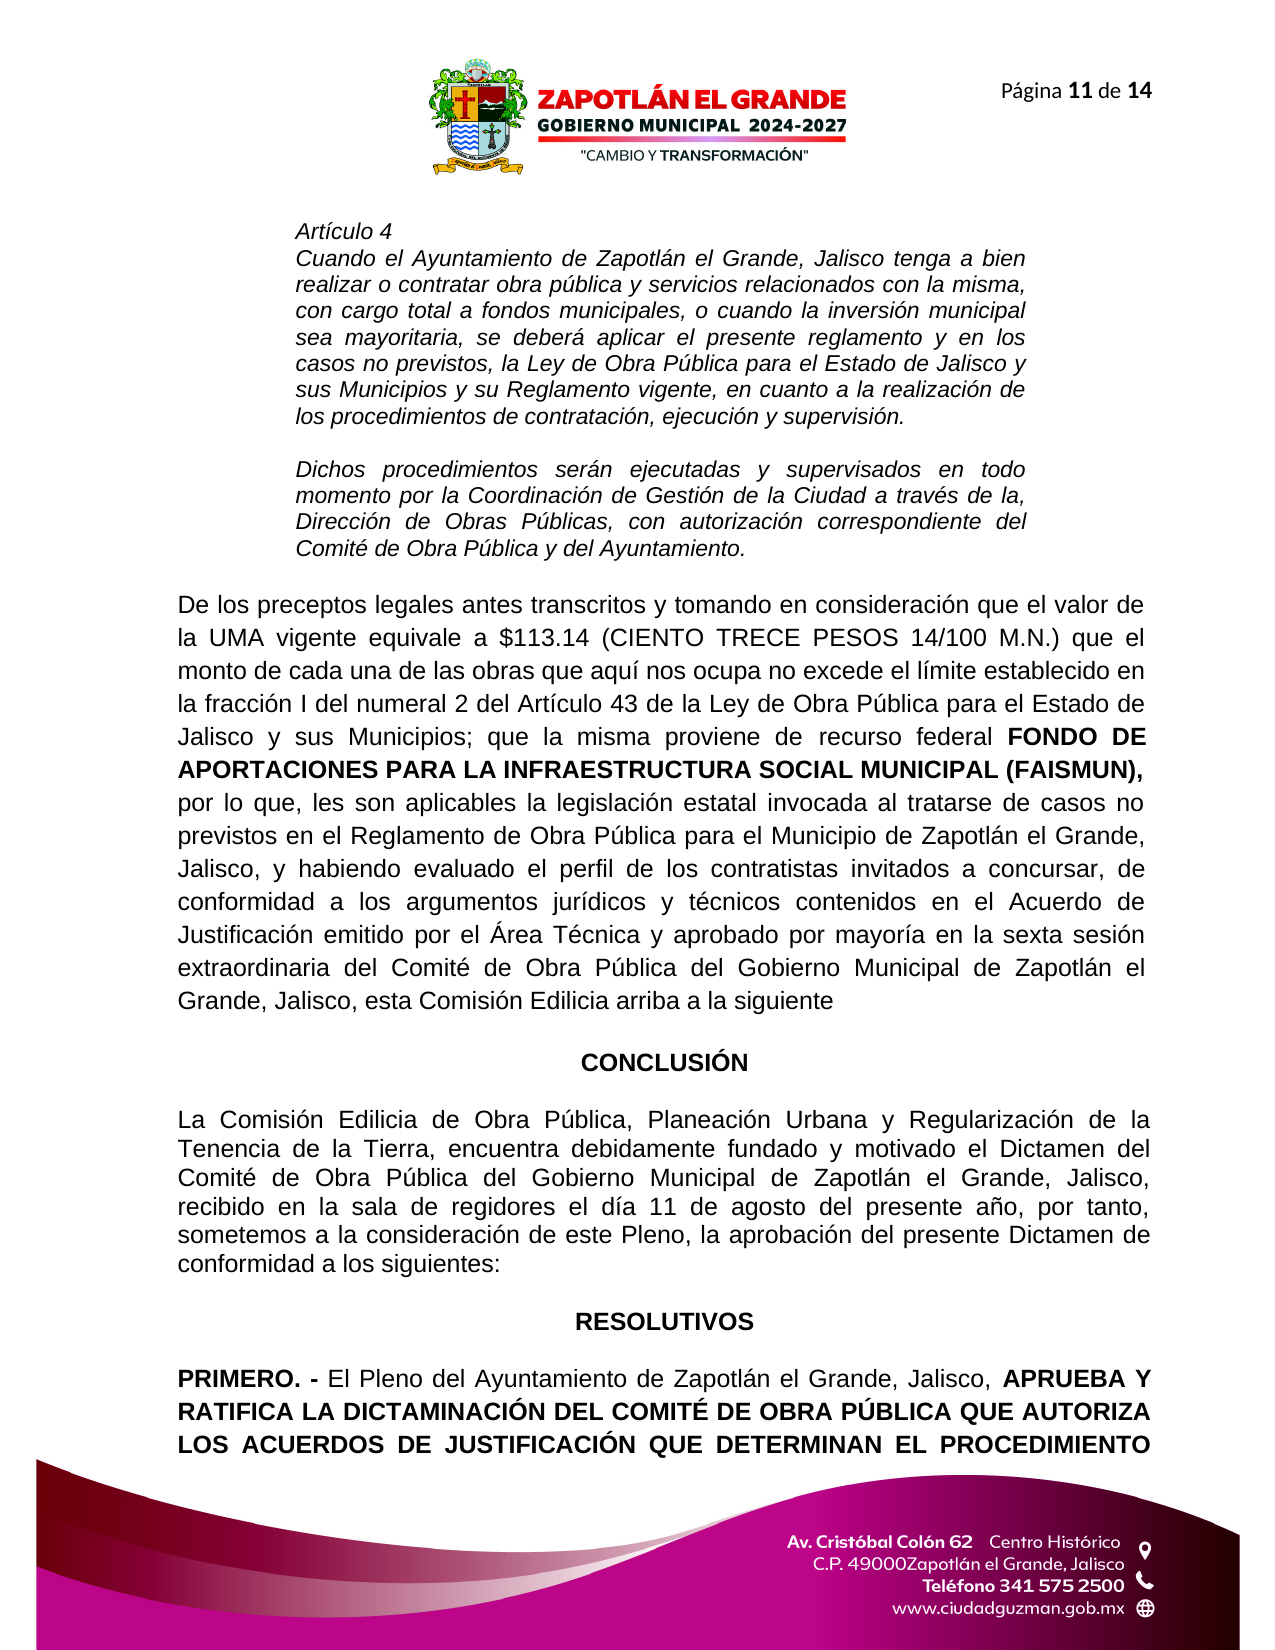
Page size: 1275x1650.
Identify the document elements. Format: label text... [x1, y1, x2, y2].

text Dichos procedimientos serán ejecutadas y supervisados en todo momento por la Coordinación de Gestión de la Ciudad a través de la, Dirección de Obras Públicas, con autorización correspondiente del Comité de Obra Pública y del Ayuntamiento. [295, 456, 1028, 561]
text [177, 1364, 1152, 1459]
text La Comisión Edilicia de Obra Pública, Planeación Urbana y Regularización de la Tenencia de la Tierra, encuentra debidamente fundado y motivado el Dictamen del Comité de Obra Pública del Gobierno Municipal de Zapotlán el Grande, Jalisco, recibido en la sala de regidores el día 11 de agosto del presente año, por tanto, sometemos a la consideración de este Pleno, la aprobación del presente Dictamen de conformidad a los siguientes: [177, 1105, 1152, 1278]
text De los preceptos legales antes transcritos y tomando en consideración que el valor de la UMA vigente equivale a $113.14 (CIENTO TRECE PESOS 14/100 M.N.) que el monto de cada una de las obras que aquí nos ocupa no excede el límite establecido en la fracción I del numeral 2 del Artículo 43 de la Ley de Obra Pública para el Estado de Jalisco y sus Municipios; que la misma proviene de recurso federal FONDO DE APORTACIONES PARA LA INFRAESTRUCTURA SOCIAL MUNICIPAL (FAISMUN), [177, 590, 1147, 783]
text por lo que, les son aplicables la legislación estatal invocada al tratarse de casos no previstos en el Reglamento de Obra Pública para el Municipio de Zapotlán el Grande, Jalisco, y habiendo evaluado el perfil de los contratistas invitados a concursar, de conformidad a los argumentos jurídicos y técnicos contenidos en el Acuerdo de Justificación emitido por el Área Técnica y aprobado por mayoría en la sexta sesión extraordinaria del Comité de Obra Pública del Gobierno Municipal de Zapotlán el Grande, Jalisco, esta Comisión Edilicia arriba a la siguiente [177, 788, 1147, 1015]
text CONCLUSIÓN [177, 1048, 1152, 1076]
text Cuando el Ayuntamiento de Zapotlán el Grande, Jalisco tenga a bien realizar o contratar obra pública y servicios relacionados con la misma, con cargo total a fondos municipales, o cuando la inversión municipal sea mayoritaria, se deberá aplicar el presente reglamento y en los casos no previstos, la Ley de Obra Pública para el Estado de Jalisco y sus Municipios y su Reglamento vigente, en cuanto a la realización de los procedimientos de contratación, ejecución y supervisión. [295, 245, 1028, 429]
picture [0, 15, 1275, 1650]
text Artículo 4 [295, 218, 1028, 245]
text RESOLUTIVOS [177, 1306, 1152, 1335]
